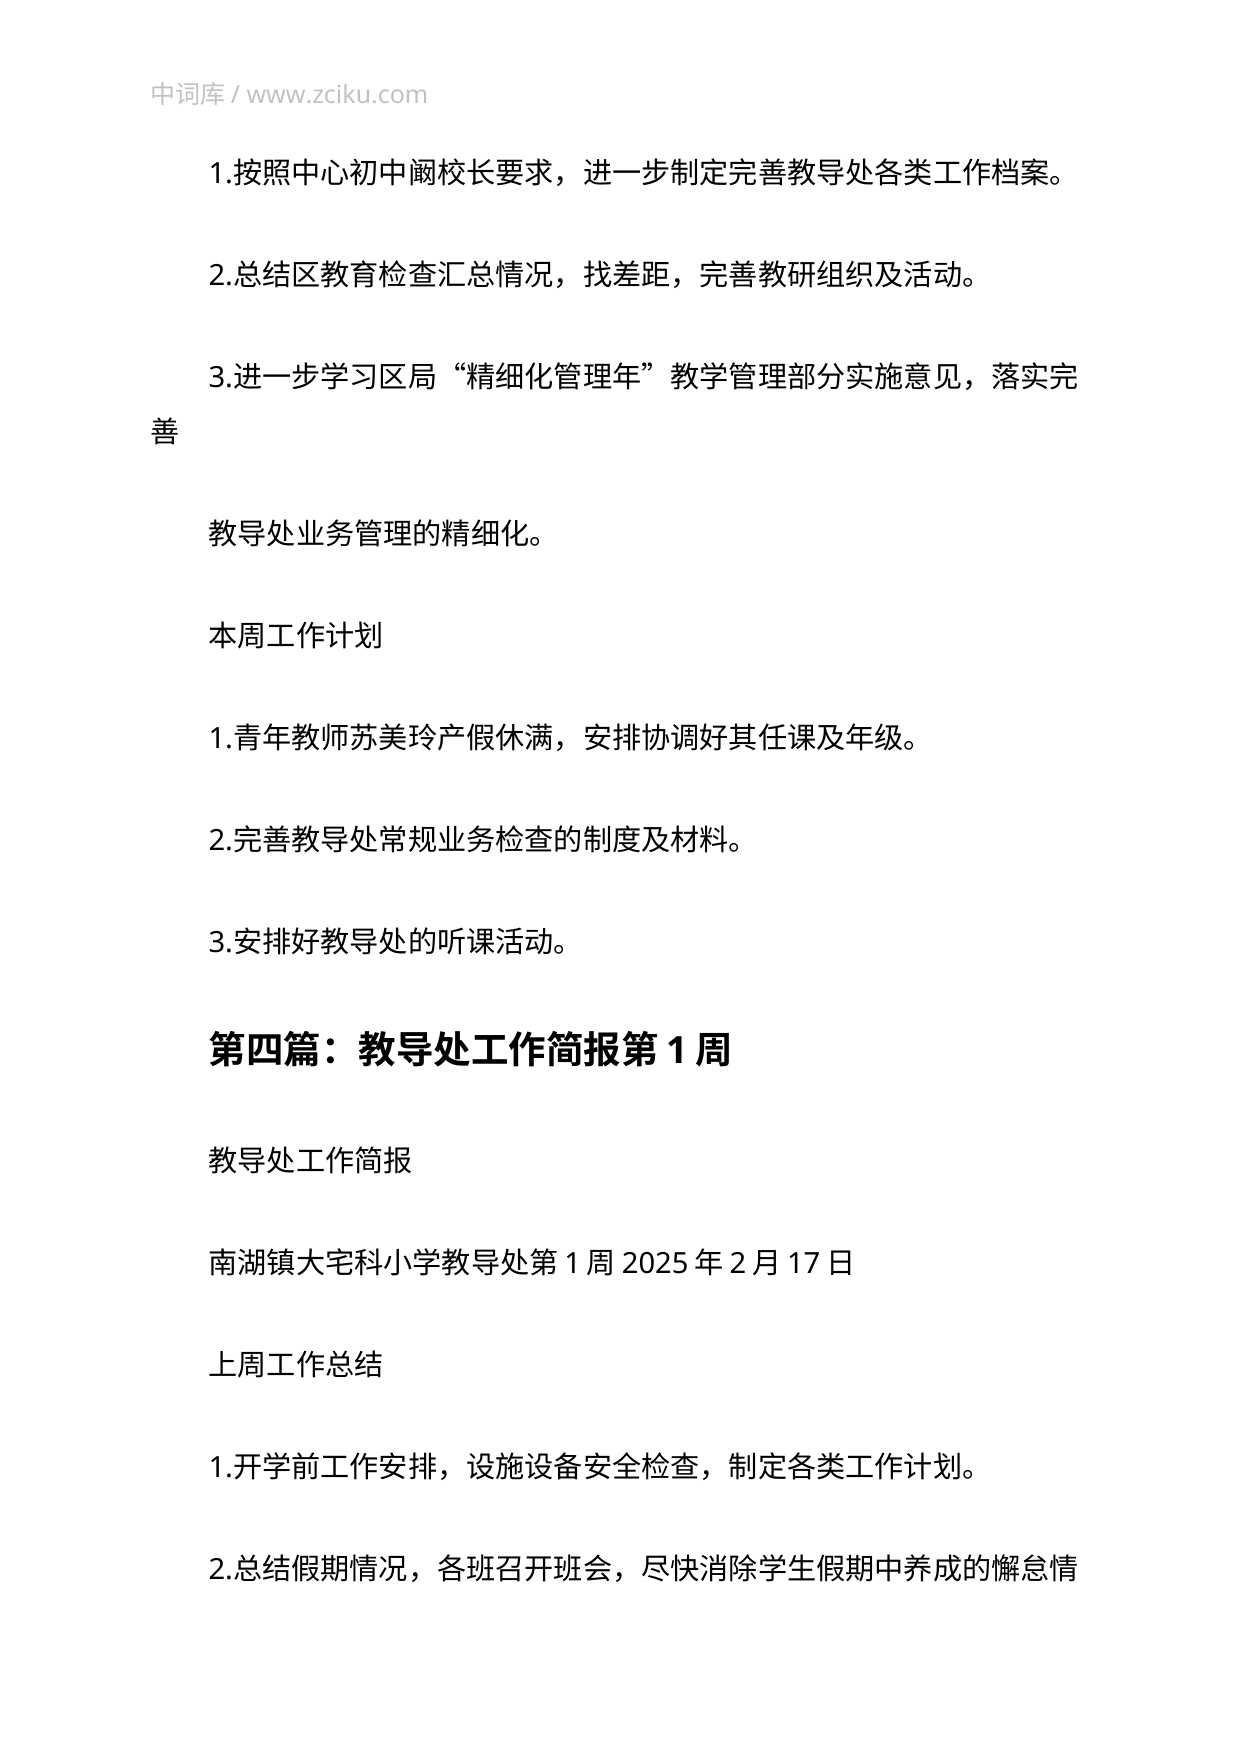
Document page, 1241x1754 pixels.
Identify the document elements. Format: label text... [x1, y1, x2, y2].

text 第四篇：教导处工作简报第1周 [150, 1020, 1090, 1075]
text 2.总结区教育检查汇总情况，找差距，完善教研组织及活动。 [150, 252, 1090, 294]
text 3.进一步学习区局“精细化管理年”教学管理部分实施意见，落实完善 [150, 354, 1090, 451]
text 教导处工作简报 [150, 1138, 1090, 1180]
text 1.开学前工作安排，设施设备安全检查，制定各类工作计划。 [150, 1443, 1090, 1486]
text 3.安排好教导处的听课活动。 [150, 918, 1090, 961]
text 1.青年教师苏美玲产假休满，安排协调好其任课及年级。 [150, 714, 1090, 757]
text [150, 1545, 1090, 1588]
text 本周工作计划 [150, 612, 1090, 655]
text 南湖镇大宅科小学教导处第1周2025年2月17日 [150, 1239, 1090, 1282]
text 上周工作总结 [150, 1342, 1090, 1384]
text 2.完善教导处常规业务检查的制度及材料。 [150, 816, 1090, 859]
text 教导处业务管理的精细化。 [150, 511, 1090, 553]
text 1.按照中心初中阚校长要求，进一步制定完善教导处各类工作档案。 [150, 150, 1090, 192]
